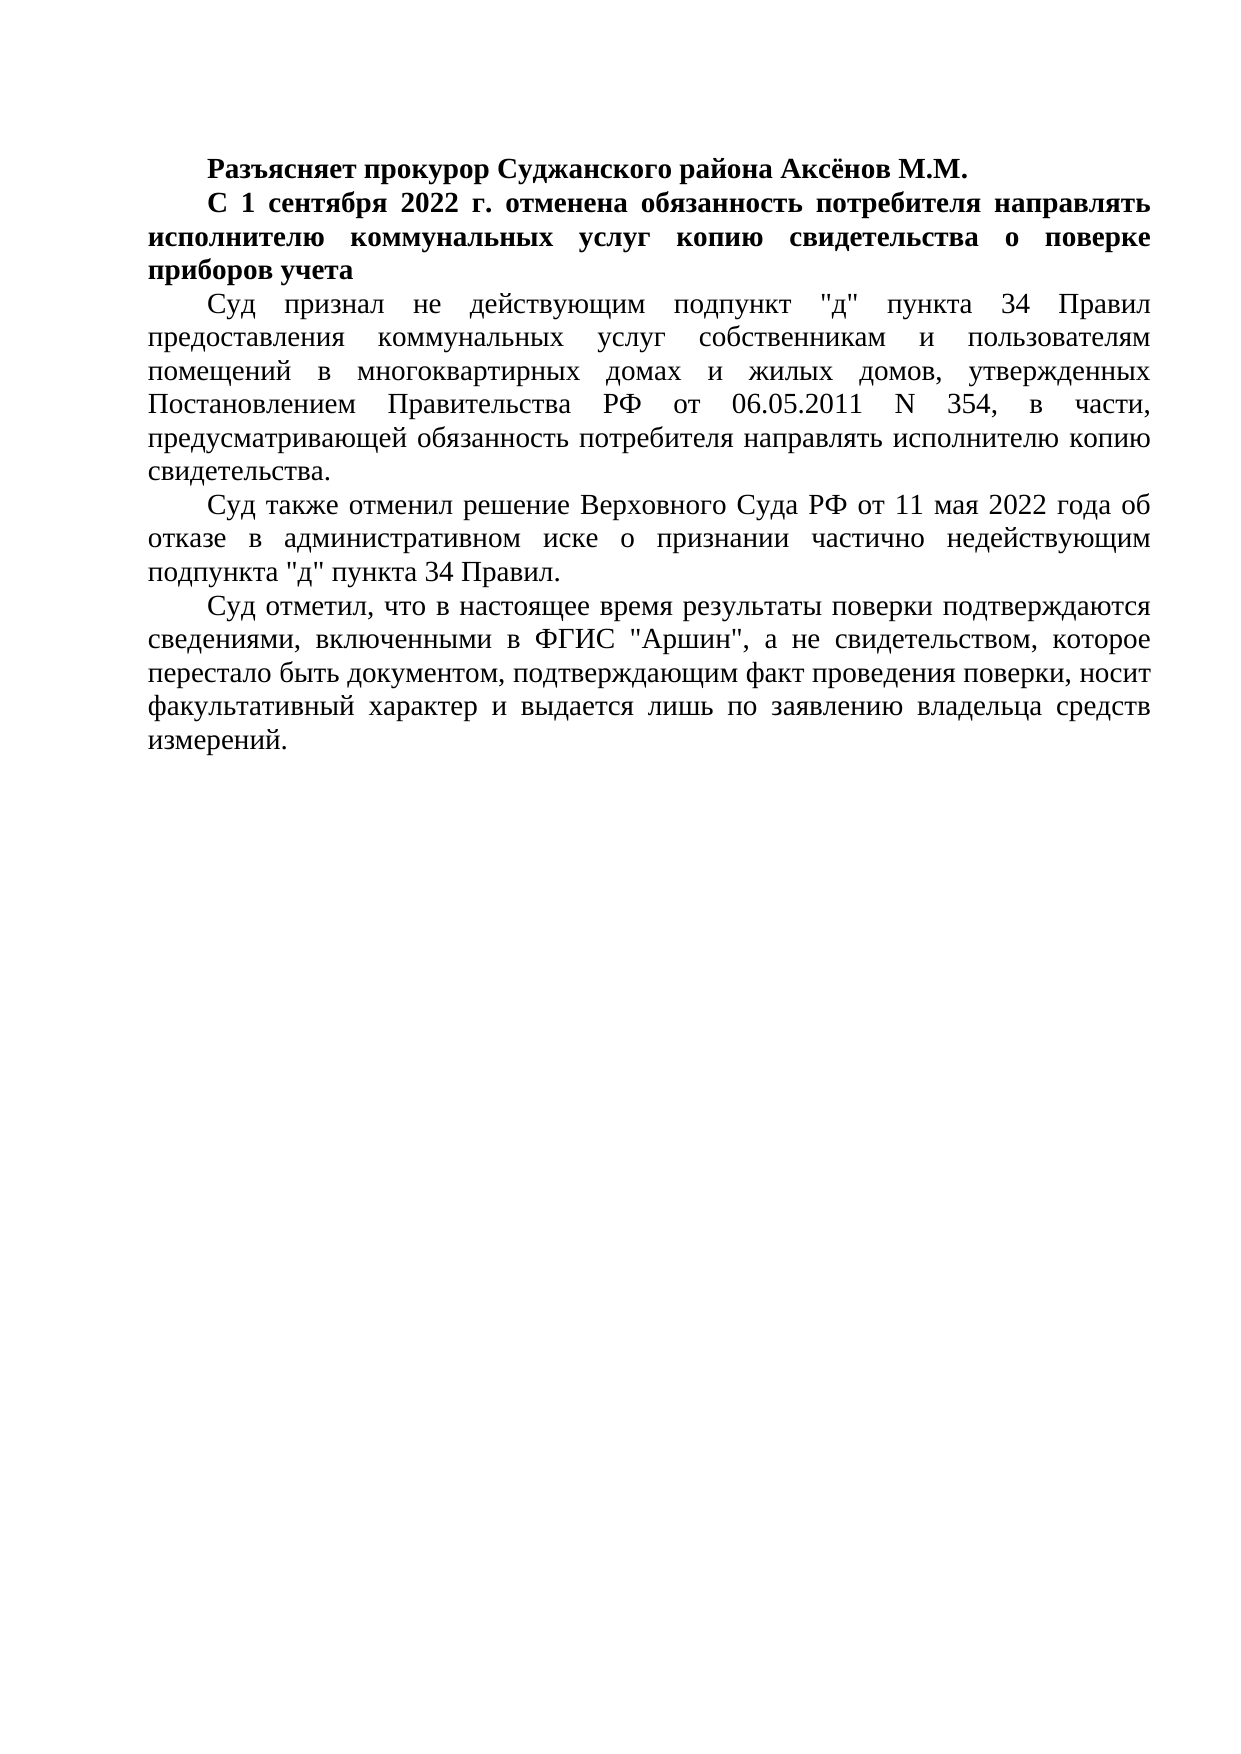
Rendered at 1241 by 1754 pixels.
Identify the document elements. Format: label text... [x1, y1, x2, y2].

text С 1 сентября 2022 г. отменена обязанность потребителя направлять исполнителю коммунальных услуг копию свидетельства о поверке приборов учета [148, 185, 1152, 286]
text Разъясняет прокурор Суджанского района Аксёнов М.М. [148, 152, 1152, 185]
text Суд также отменил решение Верховного Суда РФ от 11 мая 2022 года об отказе в административном иске о признании частично недействующим подпункта "д" пункта 34 Правил. [148, 487, 1152, 588]
text Суд отметил, что в настоящее время результаты поверки подтверждаются сведениями, включенными в ФГИС "Аршин", а не свидетельством, которое перестало быть документом, подтверждающим факт проведения поверки, носит факультативный характер и выдается лишь по заявлению владельца средств измерений. [148, 588, 1152, 755]
text Суд признал не действующим подпункт "д" пункта 34 Правил предоставления коммунальных услуг собственникам и пользователям помещений в многоквартирных домах и жилых домов, утвержденных Постановлением Правительства РФ от 06.05.2011 N 354, в части, предусматривающей обязанность потребителя направлять исполнителю копию свидетельства. [148, 286, 1152, 487]
